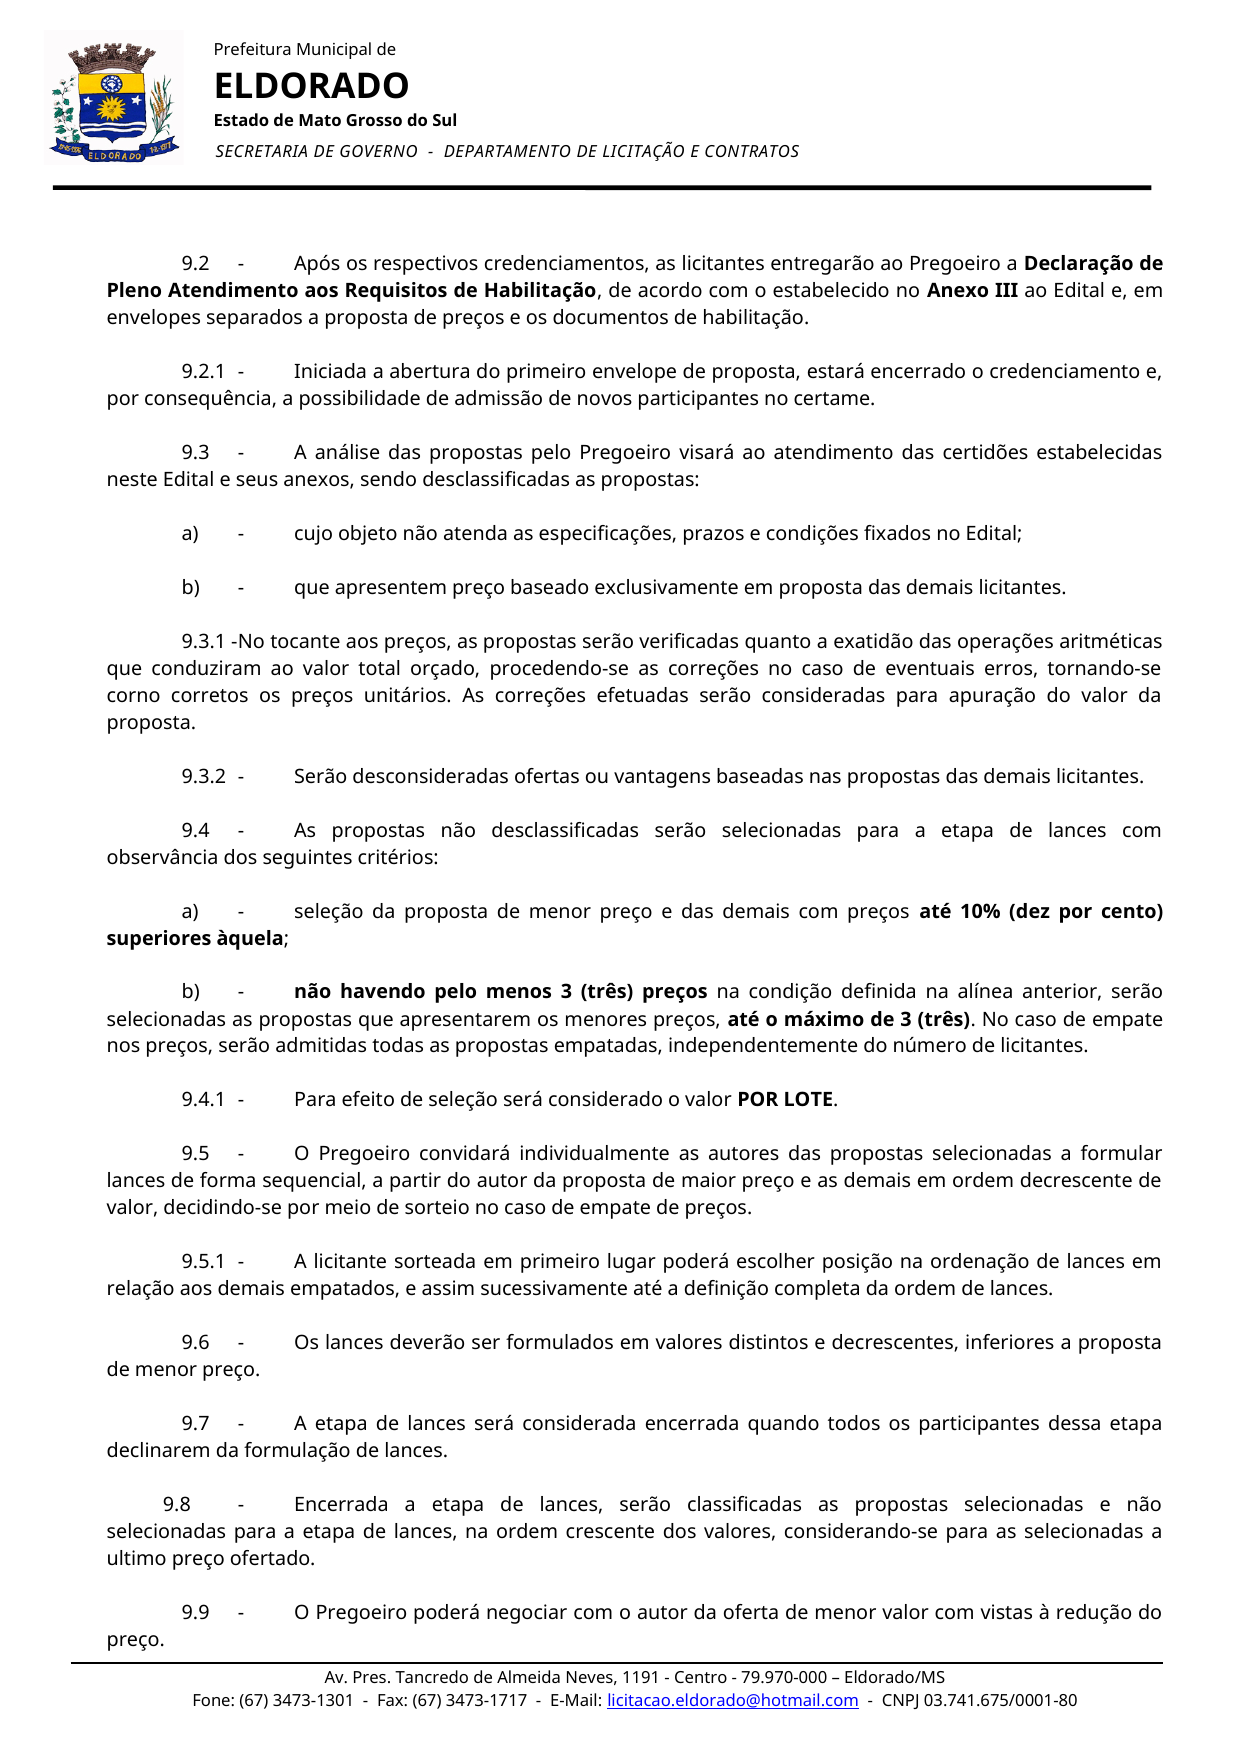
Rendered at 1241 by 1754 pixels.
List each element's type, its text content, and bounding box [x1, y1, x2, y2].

text b) - que apresentem preço baseado exclusivamente em proposta das demais licitantes. [106, 573, 1163, 600]
text 9.7 - A etapa de lances será considerada encerrada quando todos os participantes dessa etapa declinarem da formulação de lances. [106, 1409, 1163, 1463]
text 9.4.1 - Para efeito de seleção será considerado o valor POR LOTE. [106, 1086, 1163, 1113]
text a) - seleção da proposta de menor preço e das demais com preços até 10% (dez por cento) superiores àquela; [106, 897, 1163, 951]
text 9.5.1 - A licitante sorteada em primeiro lugar poderá escolher posição na ordenação de lances em relação aos demais empatados, e assim sucessivamente até a definição completa da ordem de lances. [106, 1248, 1163, 1302]
text 9.5 - O Pregoeiro convidará individualmente as autores das propostas selecionadas a formular lances de forma sequencial, a partir do autor da proposta de maior preço e as demais em ordem decrescente de valor, decidindo-se por meio de sorteio no caso de empate de preços. [106, 1140, 1163, 1221]
text 9.4 - As propostas não desclassificadas serão selecionadas para a etapa de lances com observância dos seguintes critérios: [106, 816, 1163, 870]
text 9.3.1 - No tocante aos preços, as propostas serão verificadas quanto a exatidão das operações aritméticas que conduziram ao valor total orçado, procedendo-se as correções no caso de eventuais erros, tornando-se corno corretos os preços unitários. As correções efetuadas serão consideradas para apuração do valor da proposta. [106, 627, 1163, 735]
text 9.2.1 - Iniciada a abertura do primeiro envelope de proposta, estará encerrado o credenciamento e, por consequência, a possibilidade de admissão de novos participantes no certame. [106, 357, 1163, 411]
text 9.3 - A análise das propostas pelo Pregoeiro visará ao atendimento das certidões estabelecidas neste Edital e seus anexos, sendo desclassificadas as propostas: [106, 438, 1163, 492]
text b) - não havendo pelo menos 3 (três) preços na condição definida na alínea anterior, serão selecionadas as propostas que apresentarem os menores preços, até o máximo de 3 (três). No caso de empate nos preços, serão admitidas todas as propostas empatadas, independentemente do número de licitantes. [106, 978, 1163, 1059]
text 9.6 - Os lances deverão ser formulados em valores distintos e decrescentes, inferiores a proposta de menor preço. [106, 1328, 1163, 1382]
text 9.2 - Após os respectivos credenciamentos, as licitantes entregarão ao Pregoeiro a Declaração de Pleno Atendimento aos Requisitos de Habilitação, de acordo com o estabelecido no Anexo III ao Edital e, em envelopes separados a proposta de preços e os documentos de habilitação. [106, 249, 1163, 330]
text a) - cujo objeto não atenda as especificações, prazos e condições fixados no Edital; [106, 519, 1163, 546]
picture [43, 30, 184, 165]
text 9.8 - Encerrada a etapa de lances, serão classificadas as propostas selecionadas e não selecionadas para a etapa de lances, na ordem crescente dos valores, considerando-se para as selecionadas a ultimo preço ofertado. [106, 1490, 1163, 1571]
text 9.3.2 - Serão desconsideradas ofertas ou vantagens baseadas nas propostas das demais licitantes. [106, 762, 1163, 789]
text 9.9 - O Pregoeiro poderá negociar com o autor da oferta de menor valor com vistas à redução do preço. [106, 1598, 1163, 1652]
